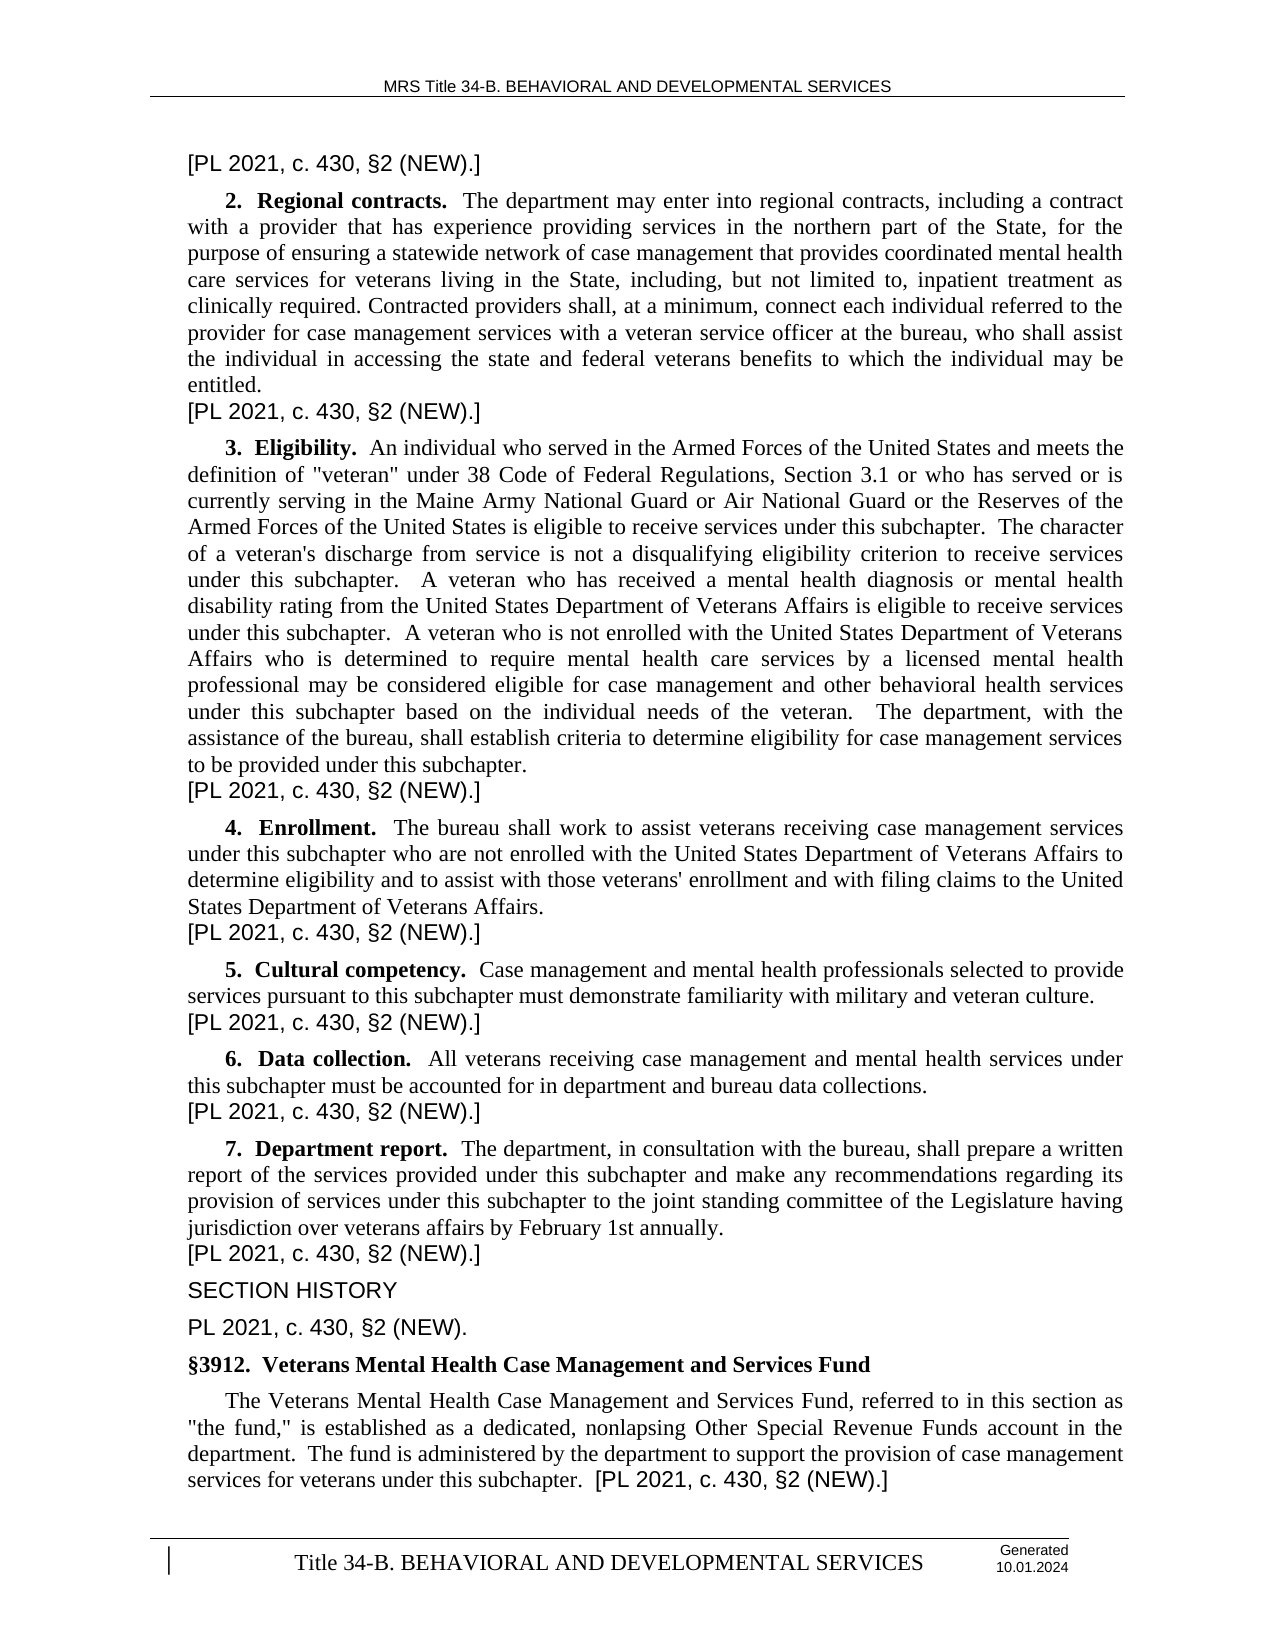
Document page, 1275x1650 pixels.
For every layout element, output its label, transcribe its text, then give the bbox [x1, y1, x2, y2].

text SECTION HISTORY [187, 1277, 1125, 1303]
text 4. Enrollment. The bureau shall work to assist veterans receiving case management services under this subchapter who are not enrolled with the United States Department of Veterans Affairs to determine eligibility and to assist with those veterans' enrollment and with filing claims to the United States Department of Veterans Affairs. [187, 814, 1125, 919]
text [PL 2021, c. 430, §2 (NEW).] [187, 398, 1125, 424]
text [PL 2021, c. 430, §2 (NEW).] [187, 919, 1125, 946]
text [PL 2021, c. 430, §2 (NEW).] [187, 1009, 1125, 1035]
text 2. Regional contracts. The department may enter into regional contracts, including a contract with a provider that has experience providing services in the northern part of the State, for the purpose of ensuring a statewide network of case management that provides coordinated mental health care services for veterans living in the State, including, but not limited to, inpatient treatment as clinically required. Contracted providers shall, at a minimum, connect each individual referred to the provider for case management services with a veteran service officer at the bureau, who shall assist the individual in accessing the state and federal veterans benefits to which the individual may be entitled. [187, 187, 1125, 398]
text The Veterans Mental Health Case Management and Services Fund, referred to in this section as "the fund," is established as a dedicated, nonlapsing Other Special Revenue Funds account in the department. The fund is administered by the department to support the provision of case management services for veterans under this subchapter. [PL 2021, c. 430, §2 (NEW).] [187, 1387, 1125, 1493]
text 5. Cultural competency. Case management and mental health professionals selected to provide services pursuant to this subchapter must demonstrate familiarity with military and veteran culture. [187, 956, 1125, 1009]
text §3912. Veterans Mental Health Case Management and Services Fund [187, 1351, 1125, 1377]
text [PL 2021, c. 430, §2 (NEW).] [187, 1240, 1125, 1267]
text [PL 2021, c. 430, §2 (NEW).] [187, 150, 1125, 176]
text 3. Eligibility. An individual who served in the Armed Forces of the United States and meets the definition of "veteran" under 38 Code of Federal Regulations, Section 3.1 or who has served or is currently serving in the Maine Army National Guard or Air National Guard or the Reserves of the Armed Forces of the United States is eligible to receive services under this subchapter. The character of a veteran's discharge from service is not a disqualifying eligibility criterion to receive services under this subchapter. A veteran who has received a mental health diagnosis or mental health disability rating from the United States Department of Veterans Affairs is eligible to receive services under this subchapter. A veteran who is not enrolled with the United States Department of Veterans Affairs who is determined to require mental health care services by a licensed mental health professional may be considered eligible for case management and other behavioral health services under this subchapter based on the individual needs of the veteran. The department, with the assistance of the bureau, shall establish criteria to determine eligibility for case management services to be provided under this subchapter. [187, 434, 1125, 777]
text PL 2021, c. 430, §2 (NEW). [187, 1314, 1125, 1340]
text [PL 2021, c. 430, §2 (NEW).] [187, 777, 1125, 803]
text 6. Data collection. All veterans receiving case management and mental health services under this subchapter must be accounted for in department and bureau data collections. [187, 1045, 1125, 1098]
text 7. Department report. The department, in consultation with the bureau, shall prepare a written report of the services provided under this subchapter and make any recommendations regarding its provision of services under this subchapter to the joint standing committee of the Legislature having jurisdiction over veterans affairs by February 1st annually. [187, 1135, 1125, 1240]
text [PL 2021, c. 430, §2 (NEW).] [187, 1098, 1125, 1124]
